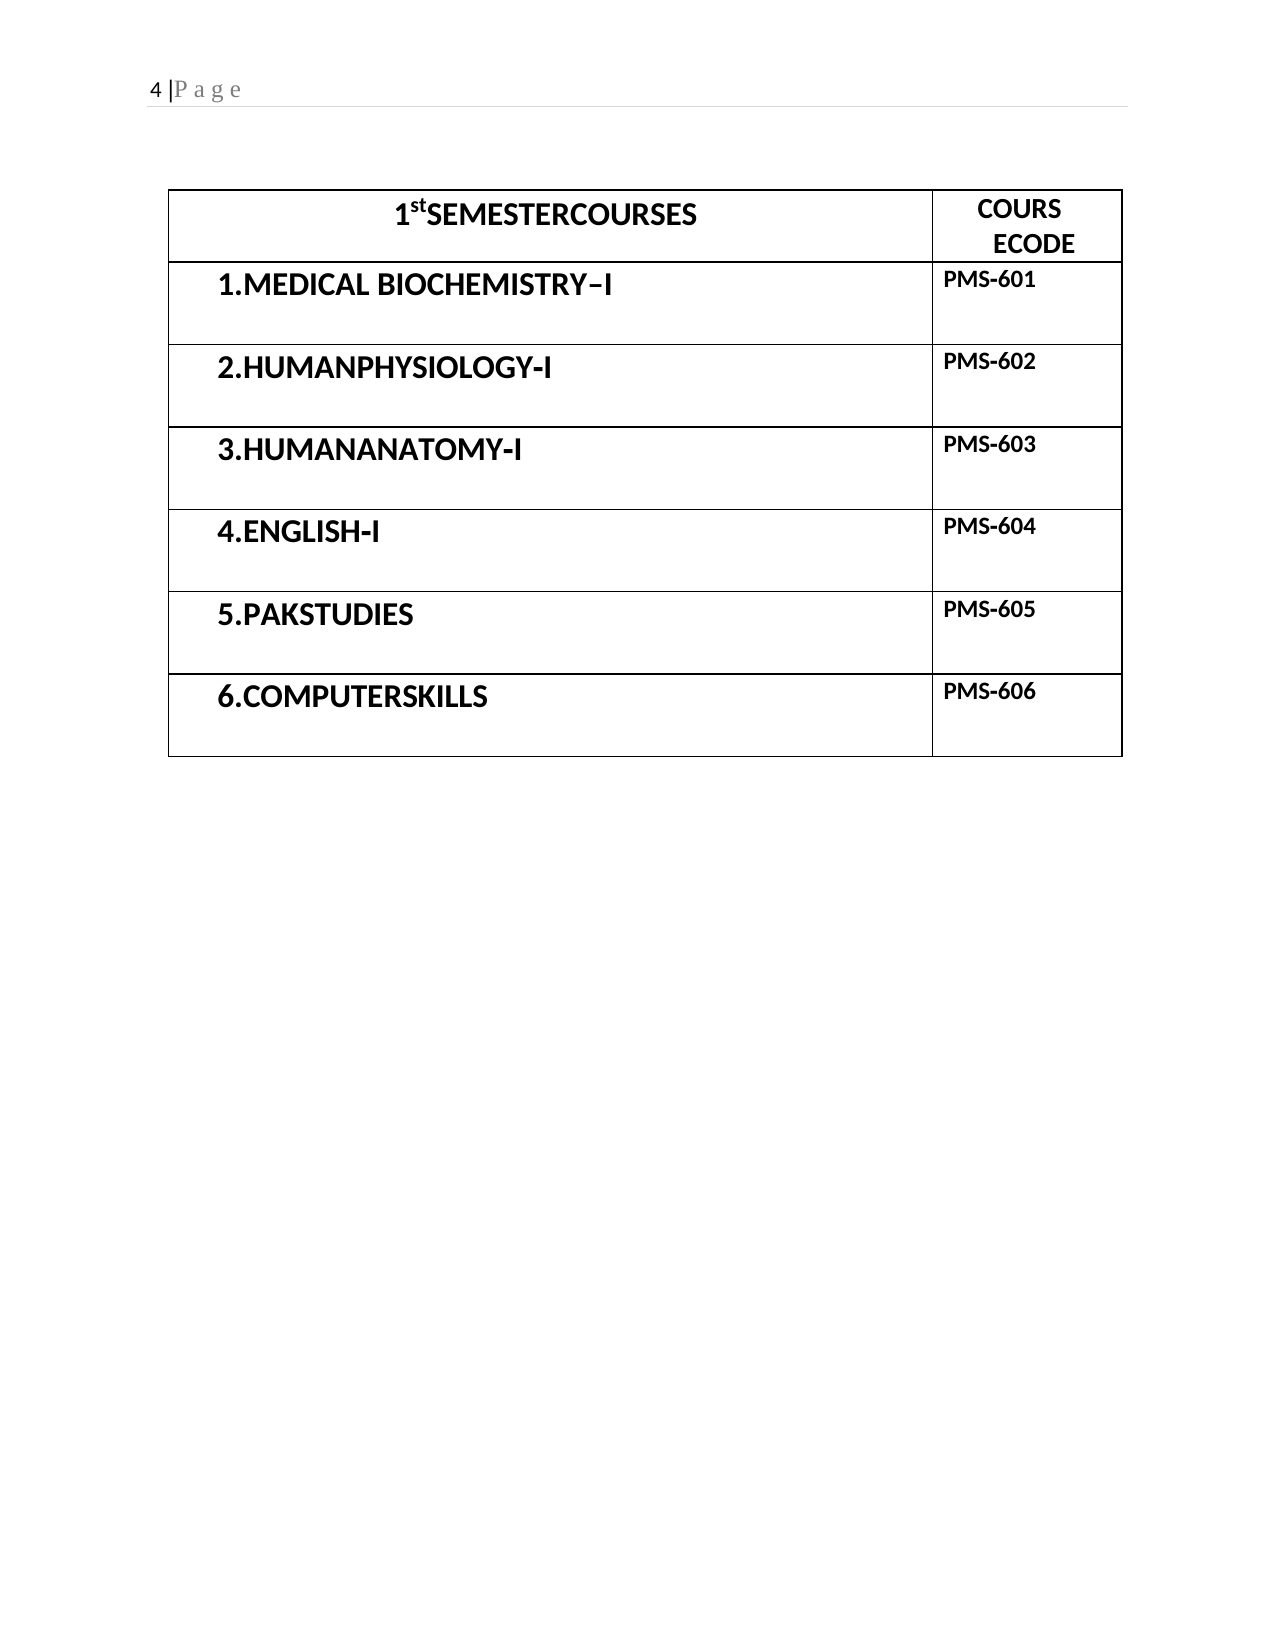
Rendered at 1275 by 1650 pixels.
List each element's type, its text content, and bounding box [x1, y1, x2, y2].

table_cell PMS‐605 [933, 592, 1121, 673]
table_cell 4.ENGLISH‐I [169, 510, 932, 591]
table_cell PMS‐604 [933, 510, 1121, 591]
table_cell 5.PAKSTUDIES [169, 592, 932, 673]
table_cell PMS‐603 [933, 428, 1121, 508]
table_cell 6.COMPUTERSKILLS [169, 675, 932, 756]
table_cell PMS‐606 [933, 675, 1121, 756]
table_cell 3.HUMANANATOMY‐I [169, 428, 932, 508]
table_header 1stSEMESTERCOURSES [169, 191, 932, 261]
table_cell PMS‐602 [933, 345, 1121, 426]
table_cell PMS‐601 [933, 263, 1121, 343]
table_cell 1.MEDICAL BIOCHEMISTRY–I [169, 263, 932, 343]
table_header COURSECODE [933, 191, 1121, 261]
table_cell 2.HUMANPHYSIOLOGY‐I [169, 345, 932, 426]
